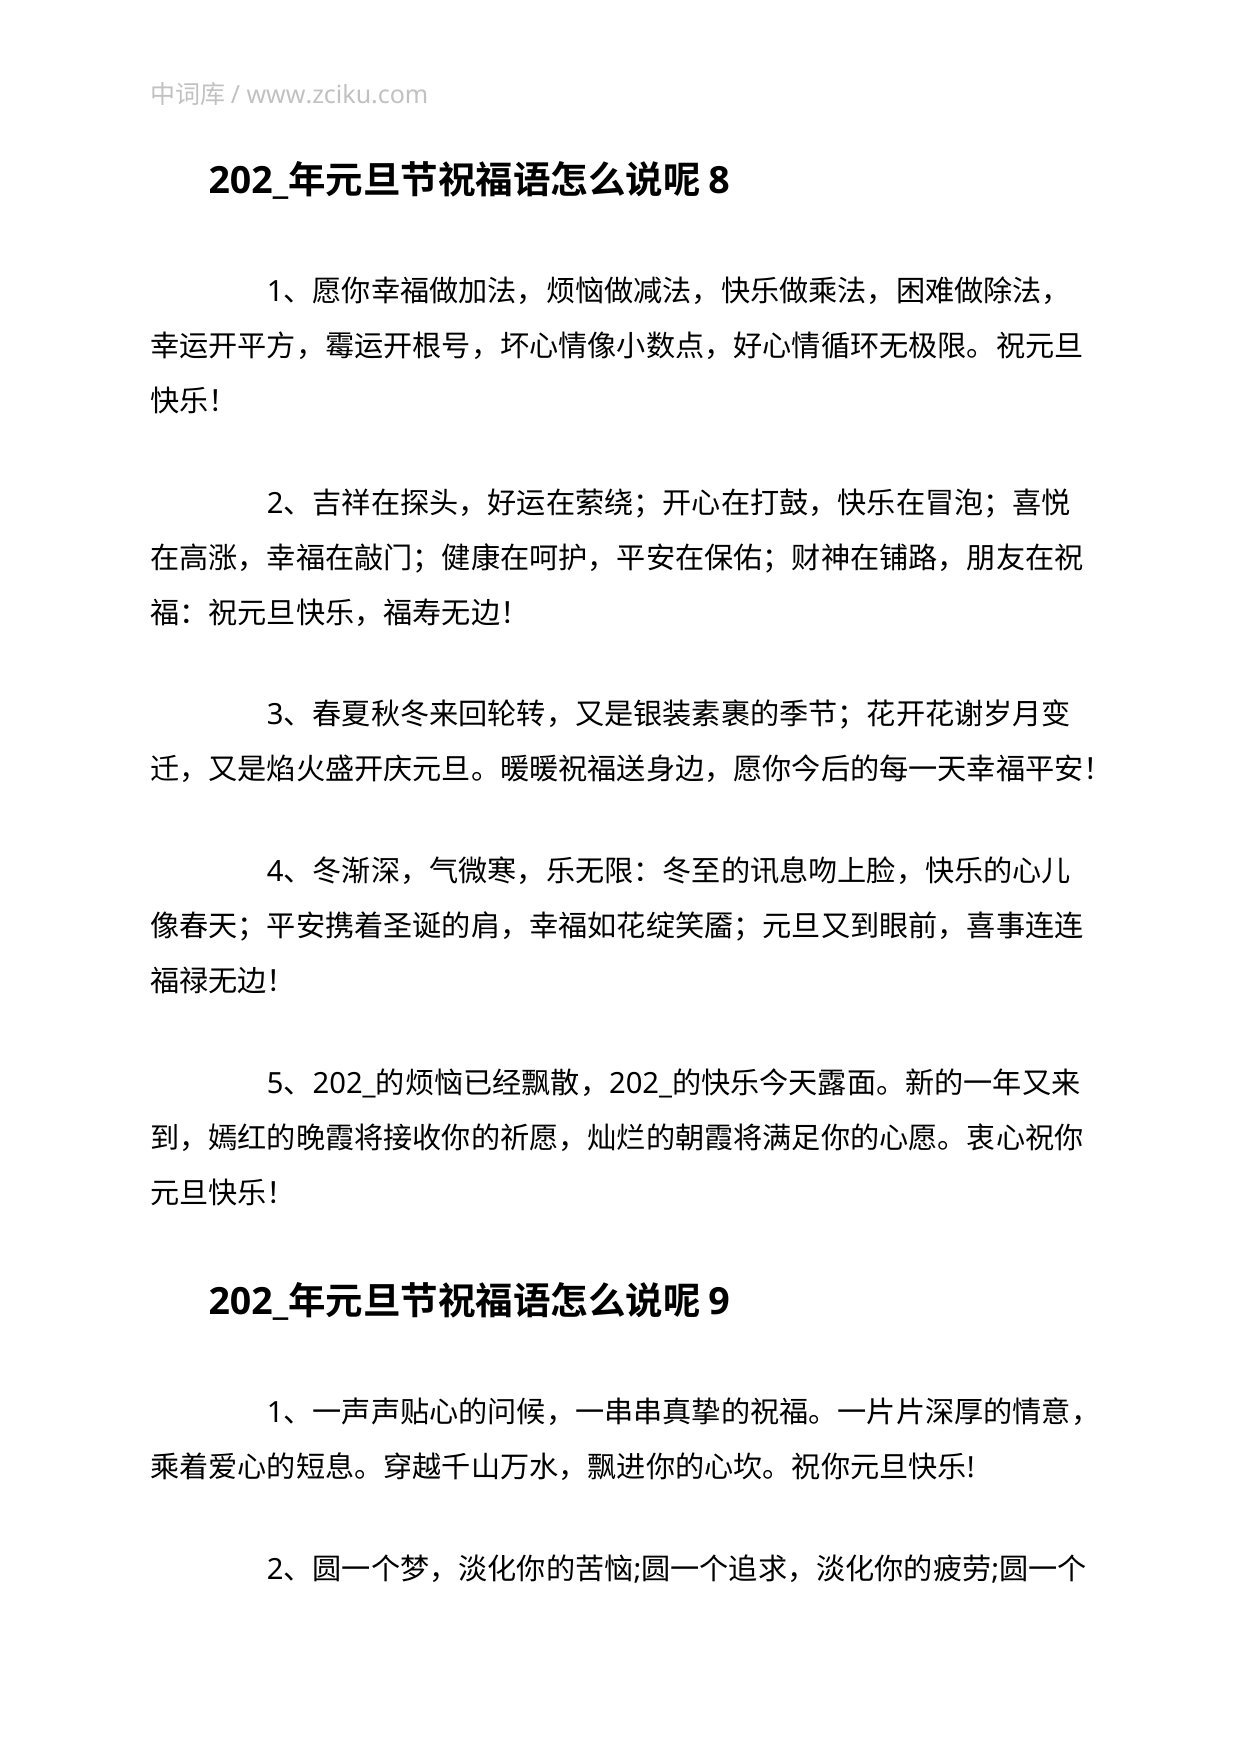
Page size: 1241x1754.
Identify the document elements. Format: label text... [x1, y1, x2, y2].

text 1、一声声贴心的问候，一串串真挚的祝福。一片片深厚的情意，乘着爱心的短息。穿越千山万水，飘进你的心坎。祝你元旦快乐! [150, 1389, 1090, 1486]
text 202_年元旦节祝福语怎么说呢9 [150, 1271, 1090, 1326]
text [150, 1546, 1090, 1588]
text 5、202_的烦恼已经飘散，202_的快乐今天露面。新的一年又来到，嫣红的晚霞将接收你的祈愿，灿烂的朝霞将满足你的心愿。衷心祝你元旦快乐！ [150, 1059, 1090, 1212]
text 3、春夏秋冬来回轮转，又是银装素裹的季节；花开花谢岁月变迁，又是焰火盛开庆元旦。暖暖祝福送身边，愿你今后的每一天幸福平安！ [150, 691, 1090, 788]
text 4、冬渐深，气微寒，乐无限：冬至的讯息吻上脸，快乐的心儿像春天；平安携着圣诞的肩，幸福如花绽笑靥；元旦又到眼前，喜事连连福禄无边！ [150, 848, 1090, 1000]
text 202_年元旦节祝福语怎么说呢8 [150, 150, 1090, 204]
text 1、愿你幸福做加法，烦恼做减法，快乐做乘法，困难做除法，幸运开平方，霉运开根号，坏心情像小数点，好心情循环无极限。祝元旦快乐！ [150, 268, 1090, 420]
text 2、吉祥在探头，好运在萦绕；开心在打鼓，快乐在冒泡；喜悦在高涨，幸福在敲门；健康在呵护，平安在保佑；财神在铺路，朋友在祝福：祝元旦快乐，福寿无边！ [150, 479, 1090, 631]
